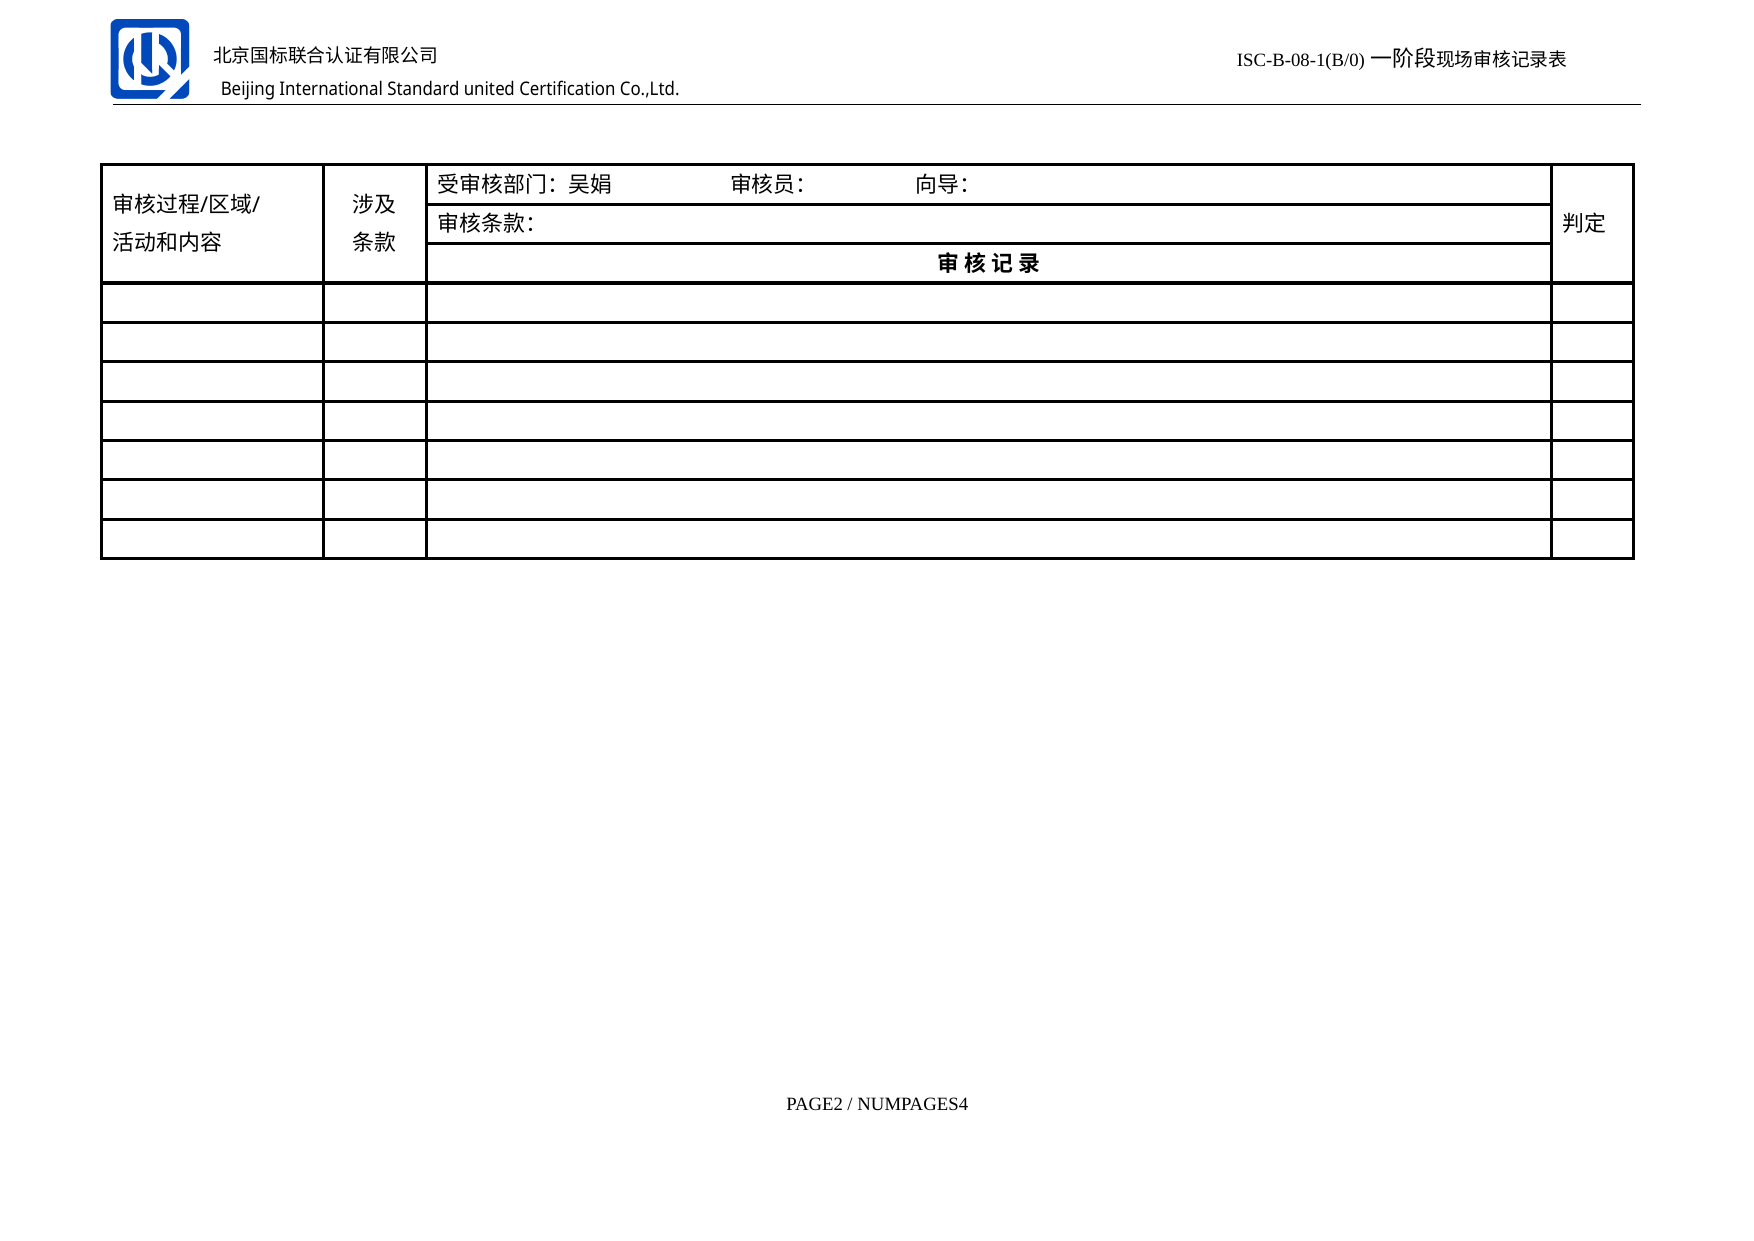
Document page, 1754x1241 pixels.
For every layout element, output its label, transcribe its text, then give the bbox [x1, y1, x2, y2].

table_cell [428, 481, 1550, 518]
table_cell [325, 481, 425, 518]
table_header 涉及 条款 [325, 166, 425, 281]
table_cell [103, 363, 322, 399]
table_cell [103, 521, 322, 557]
table_cell [325, 403, 425, 439]
table_cell [1553, 363, 1632, 399]
table_cell [428, 521, 1550, 557]
table_cell [428, 442, 1550, 478]
table_cell [325, 521, 425, 557]
table_cell [428, 403, 1550, 439]
table_cell [103, 324, 322, 360]
table_cell [1553, 442, 1632, 478]
table_cell [325, 442, 425, 478]
table_cell 审 核 记 录 [428, 245, 1550, 281]
table_cell [103, 442, 322, 478]
table_cell [103, 285, 322, 321]
table_header 受审核部门：吴娟 审核员： 向导： [428, 166, 1550, 203]
picture [110, 19, 190, 99]
table_cell [428, 285, 1550, 321]
table_cell [1553, 285, 1632, 321]
table_cell [1553, 403, 1632, 439]
table_cell 审核条款： [428, 206, 1550, 242]
table_cell [1553, 521, 1632, 557]
table_cell [325, 285, 425, 321]
table_cell [103, 403, 322, 439]
table_cell [428, 363, 1550, 399]
table_cell [325, 324, 425, 360]
table_cell [428, 324, 1550, 360]
table_cell [103, 481, 322, 518]
table_cell [1553, 324, 1632, 360]
table_cell [1553, 481, 1632, 518]
table_header 判定 [1553, 166, 1632, 281]
table_header 审核过程/区域/ 活动和内容 [103, 166, 322, 281]
table_cell [325, 363, 425, 399]
